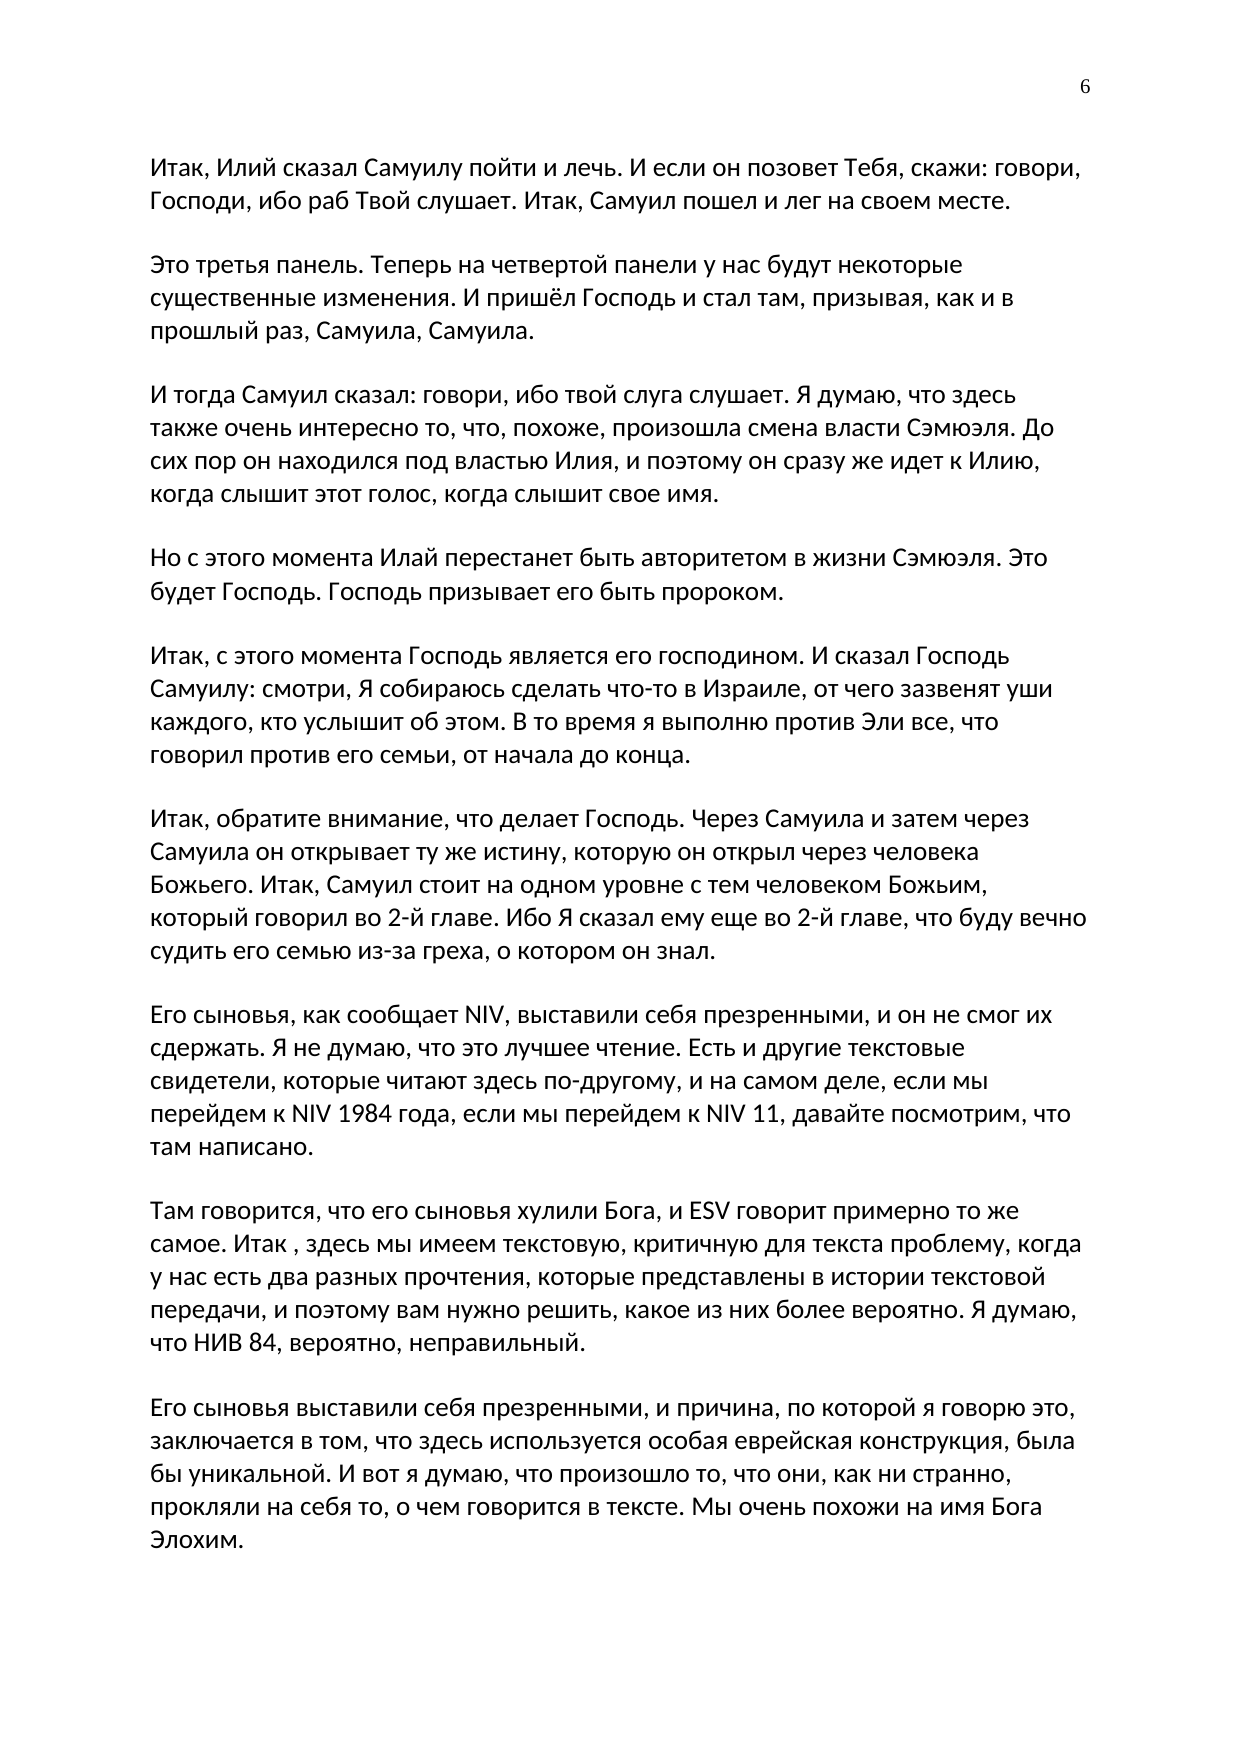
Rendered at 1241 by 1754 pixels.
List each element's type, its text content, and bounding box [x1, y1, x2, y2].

text Его сыновья выставили себя презренными, и причина, по которой я говорю это, заключается в том, что здесь используется особая еврейская конструкция, была бы уникальной. И вот я думаю, что произошло то, что они, как ни странно, прокляли на себя то, о чем говорится в тексте. Мы очень похожи на имя Бога Элохим. [150, 1390, 1090, 1555]
text И тогда Самуил сказал: говори, ибо твой слуга слушает. Я думаю, что здесь также очень интересно то, что, похоже, произошла смена власти Сэмюэля. До сих пор он находился под властью Илия, и поэтому он сразу же идет к Илию, когда слышит этот голос, когда слышит свое имя. [150, 377, 1090, 509]
text Итак, с этого момента Господь является его господином. И сказал Господь Самуилу: смотри, Я собираюсь сделать что-то в Израиле, от чего зазвенят уши каждого, кто услышит об этом. В то время я выполню против Эли все, что говорил против его семьи, от начала до конца. [150, 638, 1090, 770]
text Это третья панель. Теперь на четвертой панели у нас будут некоторые существенные изменения. И пришёл Господь и стал там, призывая, как и в прошлый раз, Самуила, Самуила. [150, 247, 1090, 346]
text Его сыновья, как сообщает NIV, выставили себя презренными, и он не смог их сдержать. Я не думаю, что это лучшее чтение. Есть и другие текстовые свидетели, которые читают здесь по-другому, и на самом деле, если мы перейдем к NIV 1984 года, если мы перейдем к NIV 11, давайте посмотрим, что там написано. [150, 997, 1090, 1162]
text Но с этого момента Илай перестанет быть авторитетом в жизни Сэмюэля. Это будет Господь. Господь призывает его быть пророком. [150, 541, 1090, 607]
text Итак, Илий сказал Самуилу пойти и лечь. И если он позовет Тебя, скажи: говори, Господи, ибо раб Твой слушает. Итак, Самуил пошел и лег на своем месте. [150, 150, 1090, 216]
text Итак, обратите внимание, что делает Господь. Через Самуила и затем через Самуила он открывает ту же истину, которую он открыл через человека Божьего. Итак, Самуил стоит на одном уровне с тем человеком Божьим, который говорил во 2-й главе. Ибо Я сказал ему еще во 2-й главе, что буду вечно судить его семью из-за греха, о котором он знал. [150, 801, 1090, 966]
text Там говорится, что его сыновья хулили Бога, и ESV говорит примерно то же самое. Итак , здесь мы имеем текстовую, критичную для текста проблему, когда у нас есть два разных прочтения, которые представлены в истории текстовой передачи, и поэтому вам нужно решить, какое из них более вероятно. Я думаю, что НИВ 84, вероятно, неправильный. [150, 1193, 1090, 1359]
